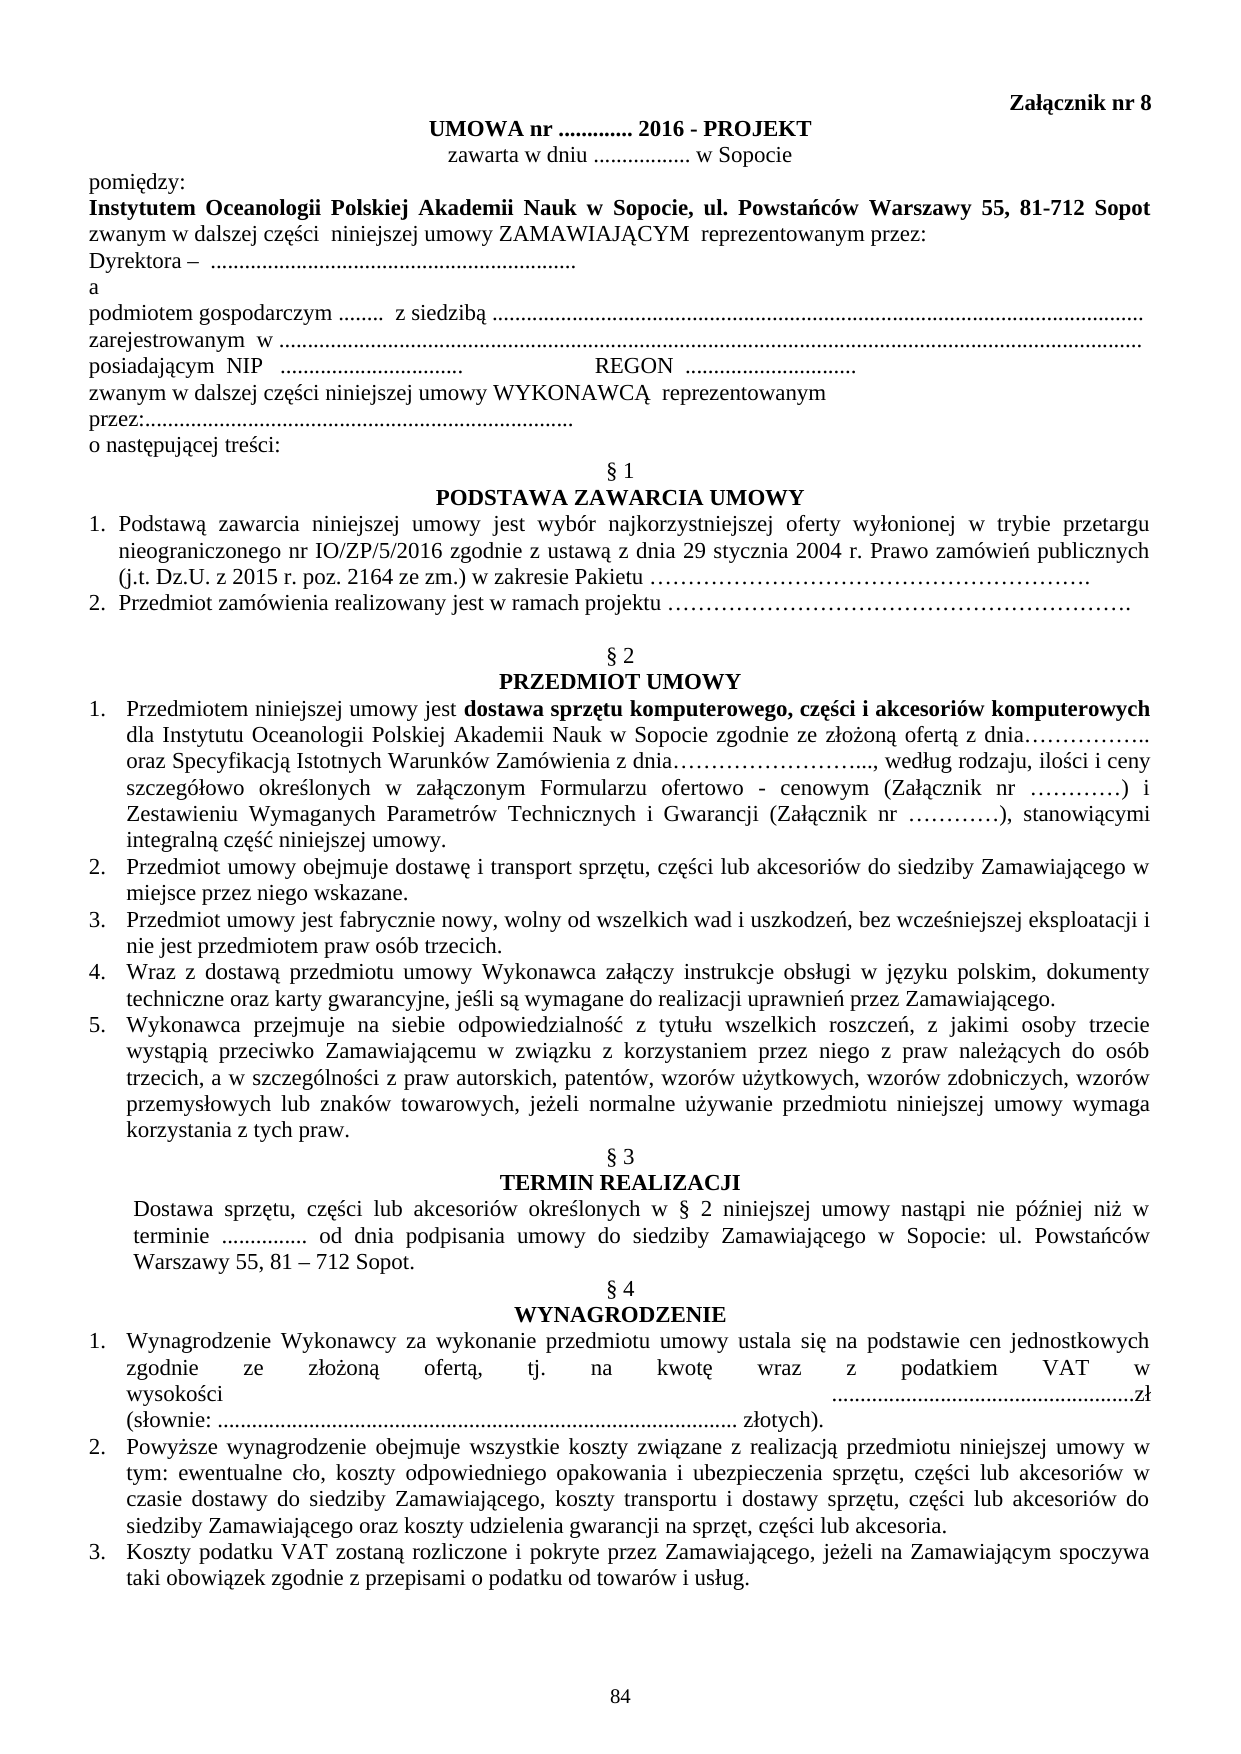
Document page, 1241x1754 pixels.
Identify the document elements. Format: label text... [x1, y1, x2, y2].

text 2. Przedmiot zamówienia realizowany jest w ramach projektu ……………………………………………………. [89, 589, 1152, 616]
list Powyższe wynagrodzenie obejmuje wszystkie koszty związane z realizacją przedmiotu niniejszej umowy w tym: ewentualne cło, koszty odpowiedniego opakowania i ubezpieczenia sprzętu, części lub akcesoriów w czasie dostawy do siedziby Zamawiającego, koszty transportu i dostawy sprzętu, części lub akcesoriów do siedziby Zamawiającego oraz koszty udzielenia gwarancji na sprzęt, części lub akcesoria. [89, 1433, 1152, 1538]
subtitle UMOWA nr ............. 2016 - PROJEKT [89, 115, 1152, 141]
text zwanym w dalszej części niniejszej umowy WYKONAWCĄ reprezentowanym przez:........................................................................... [89, 378, 1152, 431]
text posiadającym NIP ................................ REGON .............................. [89, 352, 1152, 378]
list Koszty podatku VAT zostaną rozliczone i pokryte przez Zamawiającego, jeżeli na Zamawiającym spoczywa taki obowiązek zgodnie z przepisami o podatku od towarów i usług. [89, 1538, 1152, 1591]
text o następującej treści: [89, 431, 1152, 458]
text PODSTAWA ZAWARCIA UMOWY [89, 484, 1152, 510]
text a [89, 273, 1152, 299]
list Wraz z dostawą przedmiotu umowy Wykonawca załączy instrukcje obsługi w języku polskim, dokumenty techniczne oraz karty gwarancyjne, jeśli są wymagane do realizacji uprawnień przez Zamawiającego. [89, 958, 1152, 1011]
text 1. Podstawą zawarcia niniejszej umowy jest wybór najkorzystniejszej oferty wyłonionej w trybie przetargu nieograniczonego nr IO/ZP/5/2016 zgodnie z ustawą z dnia 29 stycznia 2004 r. Prawo zamówień publicznych (j.t. Dz.U. z 2015 r. poz. 2164 ze zm.) w zakresie Pakietu …………………………………………………. [89, 510, 1152, 589]
text Dyrektora – ................................................................ [89, 247, 1152, 273]
text § 1 [89, 458, 1152, 484]
text WYNAGRODZENIE [89, 1301, 1152, 1327]
list Przedmiot umowy obejmuje dostawę i transport sprzętu, części lub akcesoriów do siedziby Zamawiającego w miejsce przez niego wskazane. [89, 853, 1152, 906]
text zawarta w dniu ................. w Sopocie [89, 141, 1152, 168]
text § 4 [89, 1274, 1152, 1301]
text podmiotem gospodarczym ........ z siedzibą .................................................................................................................. [89, 299, 1152, 326]
text Instytutem Oceanologii Polskiej Akademii Nauk w Sopocie, ul. Powstańców Warszawy 55, 81-712 Sopot zwanym w dalszej części niniejszej umowy ZAMAWIAJĄCYM reprezentowanym przez: [89, 194, 1152, 247]
text TERMIN REALIZACJI [89, 1169, 1152, 1196]
text § 3 [89, 1143, 1152, 1169]
text zarejestrowanym w ....................................................................................................................................................... [89, 326, 1152, 352]
list Wykonawca przejmuje na siebie odpowiedzialność z tytułu wszelkich roszczeń, z jakimi osoby trzecie wystąpią przeciwko Zamawiającemu w związku z korzystaniem przez niego z praw należących do osób trzecich, a w szczególności z praw autorskich, patentów, wzorów użytkowych, wzorów zdobniczych, wzorów przemysłowych lub znaków towarowych, jeżeli normalne używanie przedmiotu niniejszej umowy wymaga korzystania z tych praw. [89, 1011, 1152, 1143]
text § 2 [89, 642, 1152, 668]
text PRZEDMIOT UMOWY [89, 668, 1152, 695]
text Załącznik nr 8 [89, 89, 1152, 115]
text Dostawa sprzętu, części lub akcesoriów określonych w § 2 niniejszej umowy nastąpi nie później niż w terminie ............... od dnia podpisania umowy do siedziby Zamawiającego w Sopocie: ul. Powstańców Warszawy 55, 81 – 712 Sopot. [133, 1196, 1152, 1274]
list Przedmiot umowy jest fabrycznie nowy, wolny od wszelkich wad i uszkodzeń, bez wcześniejszej eksploatacji i nie jest przedmiotem praw osób trzecich. [89, 906, 1152, 958]
list Przedmiotem niniejszej umowy jest dostawa sprzętu komputerowego, części i akcesoriów komputerowych dla Instytutu Oceanologii Polskiej Akademii Nauk w Sopocie zgodnie ze złożoną ofertą z dnia…………….. oraz Specyfikacją Istotnych Warunków Zamówienia z dnia……………………..., według rodzaju, ilości i ceny szczegółowo określonych w załączonym Formularzu ofertowo - cenowym (Załącznik nr …………) i Zestawieniu Wymaganych Parametrów Technicznych i Gwarancji (Załącznik nr …………), stanowiącymi integralną część niniejszej umowy. [89, 695, 1152, 853]
list Wynagrodzenie Wykonawcy za wykonanie przedmiotu umowy ustala się na podstawie cen jednostkowych zgodnie ze złożoną ofertą, tj. na kwotę wraz z podatkiem VAT w wysokości .....................................................zł (słownie: ........................................................................................... złotych). [89, 1327, 1152, 1433]
text pomiędzy: [89, 168, 1152, 194]
